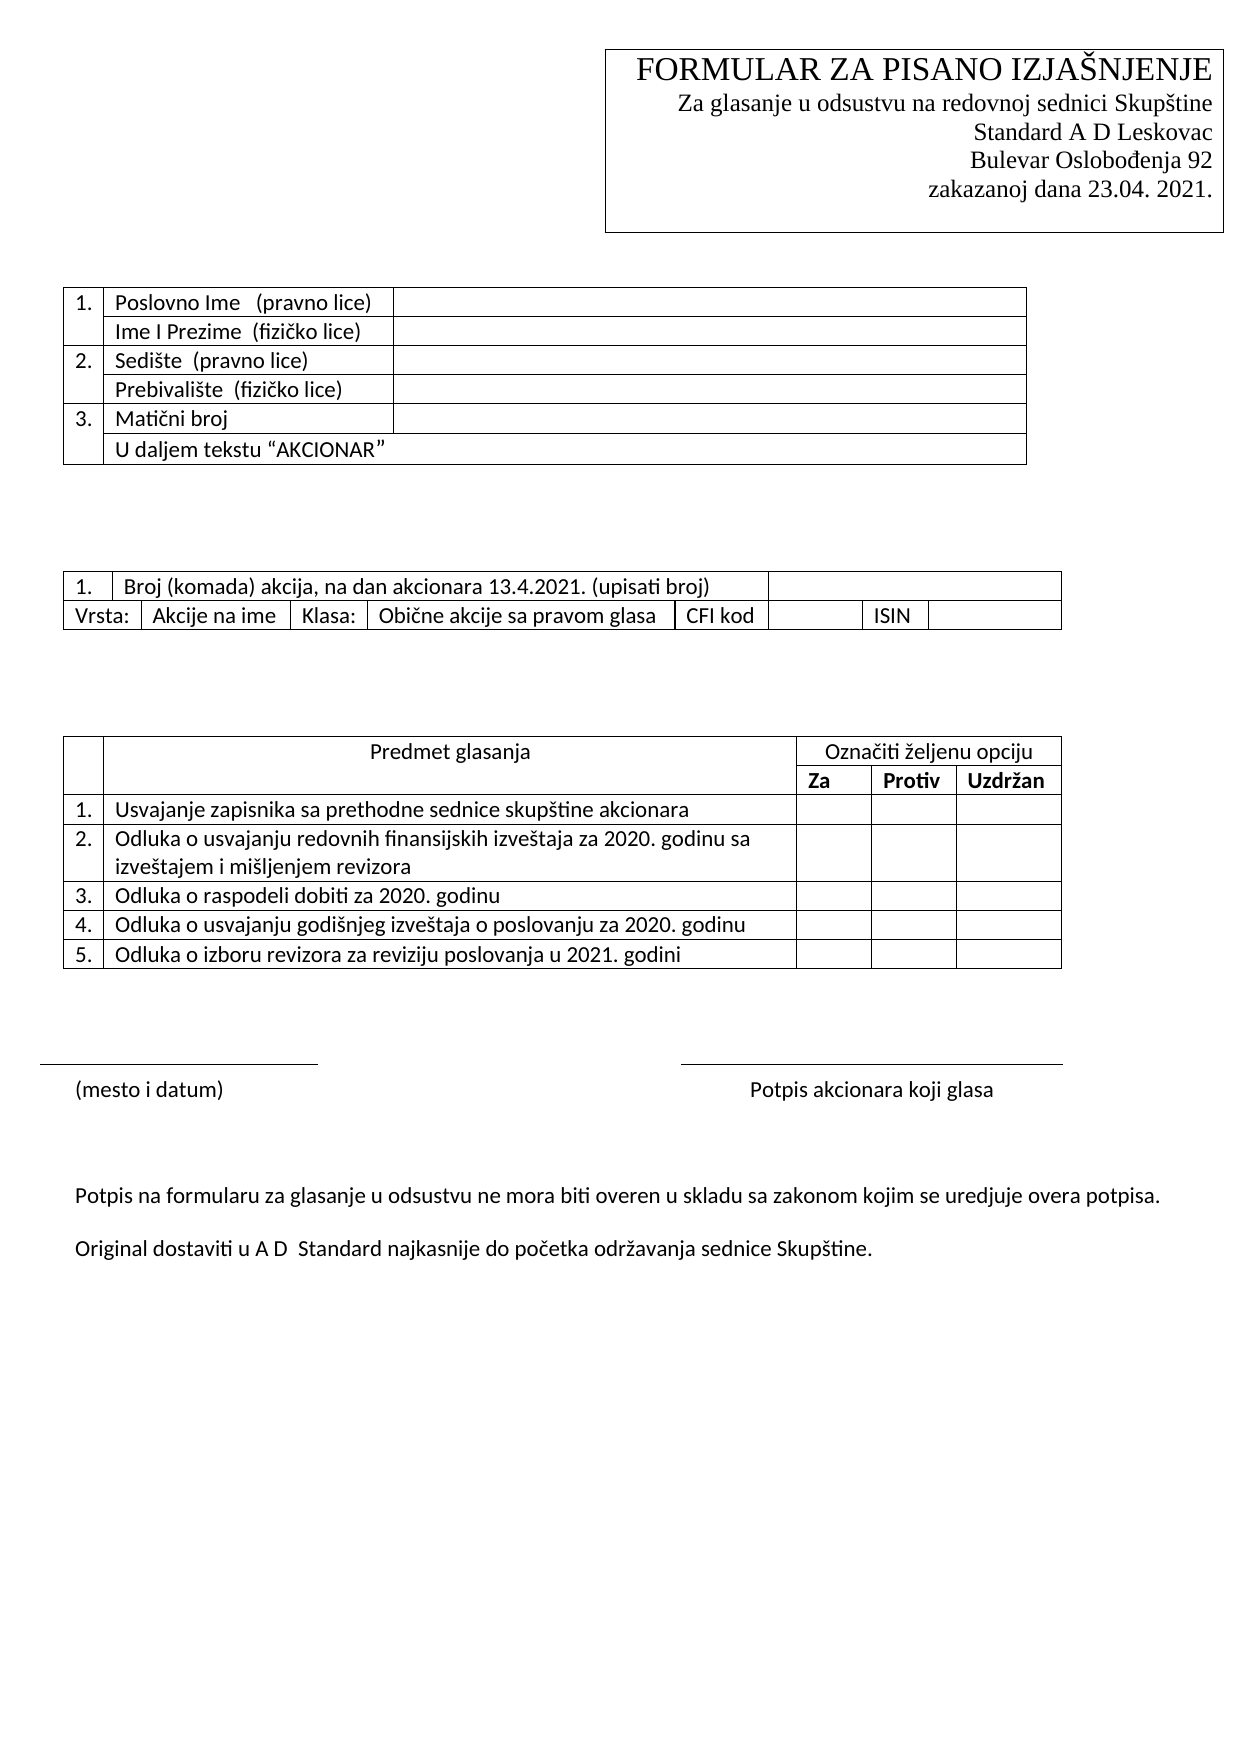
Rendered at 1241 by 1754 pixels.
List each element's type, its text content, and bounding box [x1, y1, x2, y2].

table_cell [797, 825, 871, 881]
table_cell [957, 882, 1061, 909]
table_cell Prebivalište (fizičko lice) [104, 375, 393, 403]
table_header Poslovno Ime (pravno lice) [104, 288, 393, 316]
table_cell [797, 882, 871, 909]
table_cell Ime I Prezime (fizičko lice) [104, 317, 393, 345]
table_cell ISIN [863, 601, 928, 629]
table_header FORMULAR ZA PISANO IZJAŠNJENJE Za glasanje u odsustvu na redovnoj sednici Skupštine Standard A D Leskovac Bulevar Oslobođenja 92 zakazanoj dana 23.04. 2021. [606, 50, 1223, 232]
table_cell Sedište (pravno lice) [104, 346, 393, 374]
table_cell [929, 601, 1061, 629]
table_cell Obične akcije sa pravom glasa [368, 601, 674, 629]
table_header 1. [64, 288, 103, 345]
table_header Predmet glasanja [104, 737, 796, 794]
table_cell Matični broj [104, 404, 393, 432]
table_cell [394, 346, 1026, 374]
table_cell 3. [64, 882, 103, 909]
table_cell 2. [64, 825, 103, 881]
table_cell 4. [64, 911, 103, 939]
table_cell Vrsta: [64, 601, 141, 629]
table_cell [872, 940, 956, 968]
table_cell [797, 795, 871, 823]
table_cell CFI kod [676, 601, 768, 629]
table_cell Uzdržan [957, 766, 1061, 794]
table_cell Za [797, 766, 871, 794]
text Potpis na formularu za glasanje u odsustvu ne mora biti overen u skladu sa zakonom kojim se uredjuje overa potpisa. [75, 1181, 1165, 1209]
table_cell [394, 404, 1026, 432]
table_header [64, 737, 103, 794]
table_cell Klasa: [291, 601, 367, 629]
table_header 1. [64, 572, 112, 600]
table_cell [394, 317, 1026, 345]
table_cell 1. [64, 795, 103, 823]
table_cell 2. [64, 346, 103, 403]
table_cell [957, 795, 1061, 823]
table_cell U daljem tekstu “AKCIONAR” [104, 434, 1026, 464]
table_cell [872, 795, 956, 823]
table_cell [872, 882, 956, 909]
table_header Označiti željenu opciju [797, 737, 1061, 765]
table_cell Protiv [872, 766, 956, 794]
table_cell [957, 940, 1061, 968]
table_cell [872, 825, 956, 881]
table_cell [872, 911, 956, 939]
table_cell Odluka o usvajanju redovnih finansijskih izveštaja za 2020. godinu sa izveštajem i mišljenjem revizora [104, 825, 796, 881]
table_cell [394, 375, 1026, 403]
table_cell Usvajanje zapisnika sa prethodne sednice skupštine akcionara [104, 795, 796, 823]
table_cell [957, 911, 1061, 939]
table_cell [957, 825, 1061, 881]
table_header [394, 288, 1026, 316]
table_cell [769, 601, 862, 629]
table_cell Odluka o raspodeli dobiti za 2020. godinu [104, 882, 796, 909]
table_header [769, 572, 1061, 600]
table_cell Odluka o usvajanju godišnjeg izveštaja o poslovanju za 2020. godinu [104, 911, 796, 939]
table_cell [797, 940, 871, 968]
table_header Broj (komada) akcija, na dan akcionara 13.4.2021. (upisati broj) [113, 572, 768, 600]
text (mesto i datum) Potpis akcionara koji glasa [75, 1075, 1165, 1103]
text Original dostaviti u A D Standard najkasnije do početka održavanja sednice Skupštine. [75, 1234, 1165, 1262]
table_cell 3. [64, 404, 103, 464]
table_cell Odluka o izboru revizora za reviziju poslovanja u 2021. godini [104, 940, 796, 968]
table_cell Akcije na ime [142, 601, 290, 629]
table_cell 5. [64, 940, 103, 968]
table_cell [797, 911, 871, 939]
